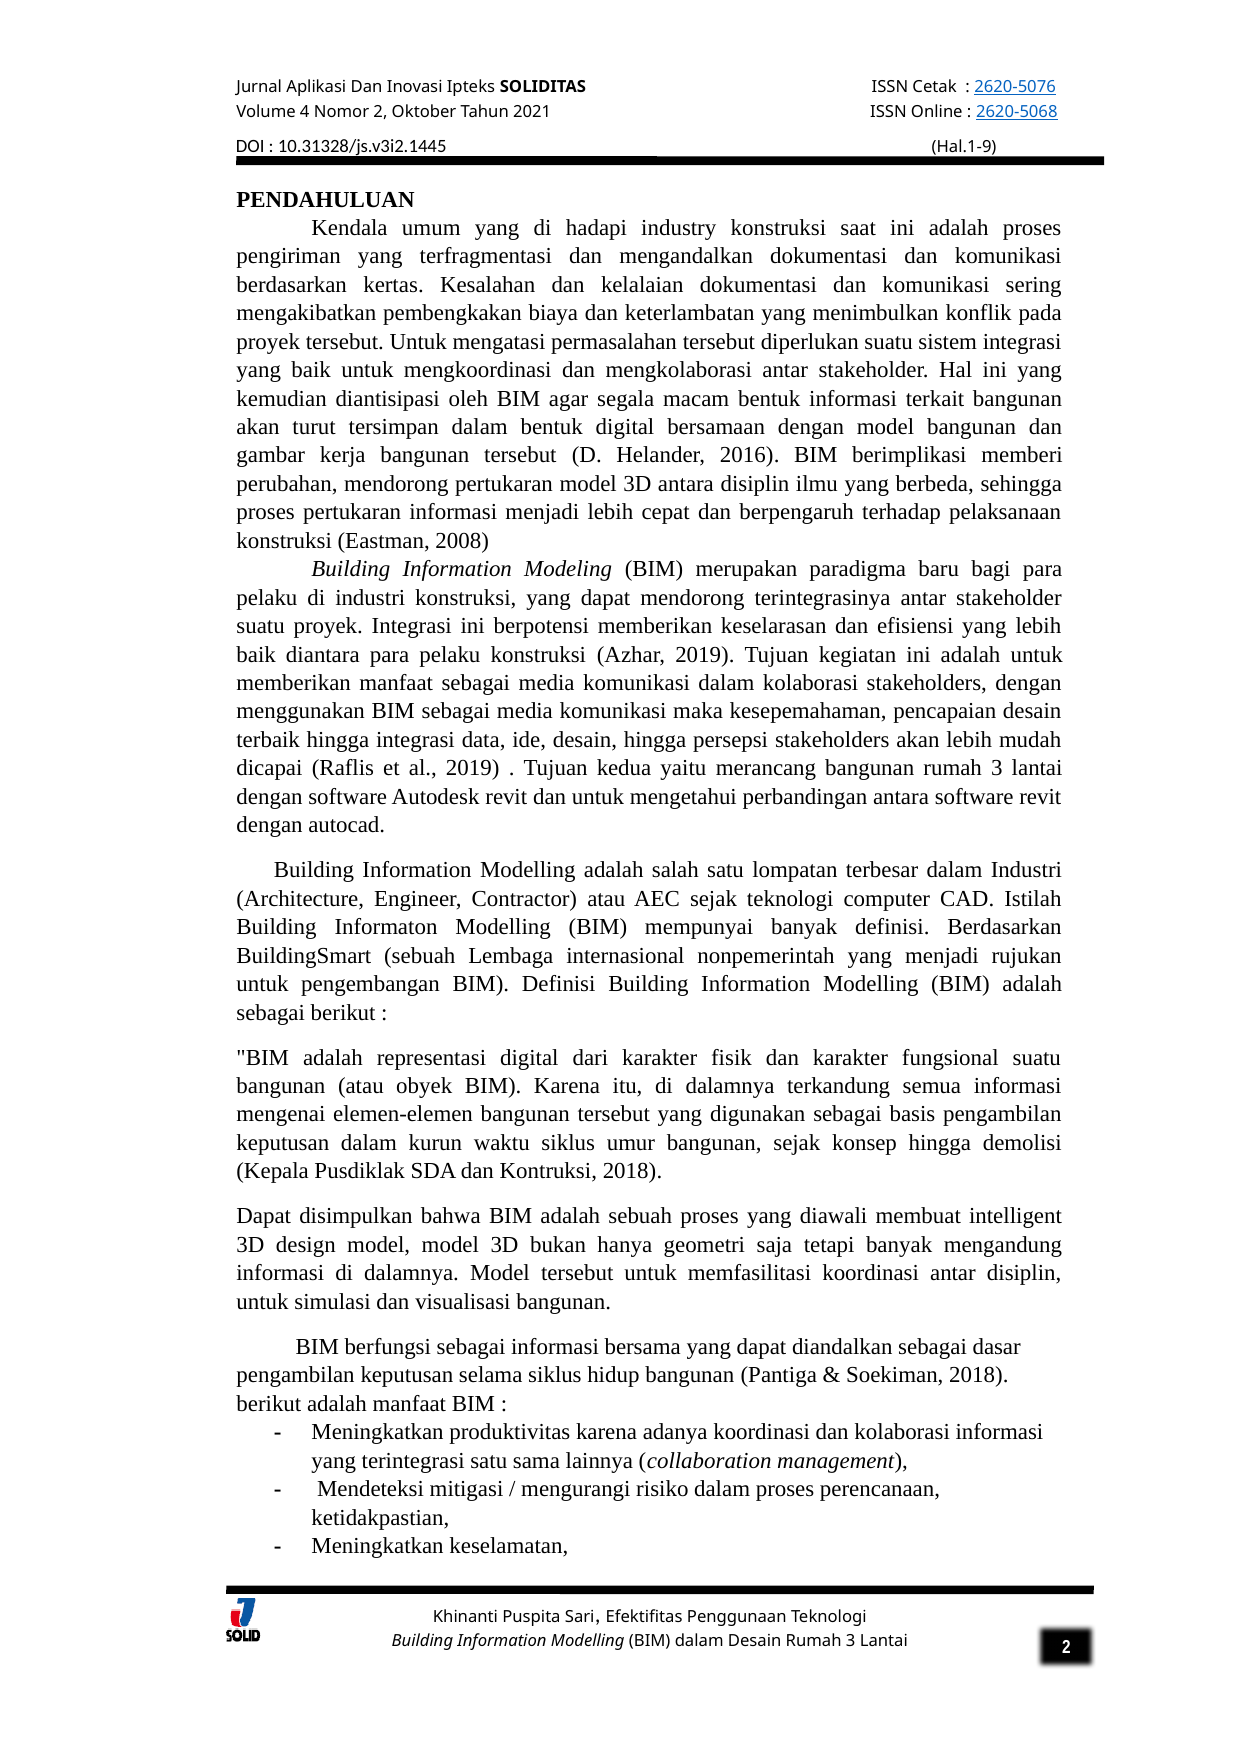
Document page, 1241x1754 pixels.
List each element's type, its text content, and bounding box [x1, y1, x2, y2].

picture [215, 1596, 266, 1649]
text Building Information Modelling adalah salah satu lompatan terbesar dalam Industri (Architecture, Engineer, Contractor) atau AEC sejak teknologi computer CAD. Istilah Building Informaton Modelling (BIM) mempunyai banyak definisi. Berdasarkan BuildingSmart (sebuah Lembaga internasional nonpemerintah yang menjadi rujukan untuk pengembangan BIM). Definisi Building Information Modelling (BIM) adalah sebagai berikut : [236, 856, 1063, 1025]
list Building Information Modeling (BIM) merupakan paradigma baru bagi para pelaku di industri konstruksi, yang dapat mendorong terintegrasinya antar stakeholder suatu proyek. Integrasi ini berpotensi memberikan keselarasan dan efisiensi yang lebih baik diantara para pelaku konstruksi . Tujuan kegiatan ini adalah untuk memberikan manfaat sebagai media komunikasi dalam kolaborasi stakeholders, dengan menggunakan BIM sebagai media komunikasi maka kesepemahaman, pencapaian desain terbaik hingga integrasi data, ide, desain, hingga persepsi stakeholders akan lebih mudah dicapai . Tujuan kedua yaitu merancang bangunan rumah 3 lantai dengan software Autodesk revit dan untuk mengetahui perbandingan antara software revit dengan autocad. [236, 555, 1063, 783]
list PENDAHULUAN [236, 186, 1063, 212]
list Mendeteksi mitigasi / mengurangi risiko dalam proses perencanaan, ketidakpastian, [274, 1475, 1063, 1530]
list Meningkatkan keselamatan, [274, 1532, 1063, 1558]
text "BIM adalah representasi digital dari karakter fisik dan karakter fungsional suatu bangunan (atau obyek BIM). Karena itu, di dalamnya terkandung semua informasi mengenai elemen-elemen bangunan tersebut yang digunakan sebagai basis pengambilan keputusan dalam kurun waktu siklus umur bangunan, sejak konsep hingga demolisi . [236, 1044, 1063, 1184]
text Dapat disimpulkan bahwa BIM adalah sebuah proses yang diawali membuat intelligent 3D design model, model 3D bukan hanya geometri saja tetapi banyak mengandung informasi di dalamnya. Model tersebut untuk memfasilitasi koordinasi antar disiplin, untuk simulasi dan visualisasi bangunan. [236, 1202, 1063, 1314]
list Kendala umum yang di hadapi industry konstruksi saat ini adalah proses pengiriman yang terfragmentasi dan mengandalkan dokumentasi dan komunikasi berdasarkan kertas. Kesalahan dan kelalaian dokumentasi dan komunikasi sering mengakibatkan pembengkakan biaya dan keterlambatan yang menimbulkan konflik pada proyek tersebut. Untuk mengatasi permasalahan tersebut diperlukan suatu sistem integrasi yang baik untuk mengkoordinasi dan mengkolaborasi antar stakeholder. Hal ini yang kemudian diantisipasi oleh BIM agar segala macam bentuk informasi terkait bangunan akan turut tersimpan dalam bentuk digital bersamaan dengan model bangunan dan gambar kerja bangunan tersebut . BIM berimplikasi memberi perubahan, mendorong pertukaran model 3D antara disiplin ilmu yang berbeda, sehingga proses pertukaran informasi menjadi lebih cepat dan berpengaruh terhadap pelaksanaan konstruksi [236, 214, 1063, 553]
list Meningkatkan produktivitas karena adanya koordinasi dan kolaborasi informasi yang terintegrasi satu sama lainnya (collaboration management), [274, 1418, 1063, 1473]
list BIM berfungsi sebagai informasi bersama yang dapat diandalkan sebagai dasar pengambilan keputusan selama siklus hidup bangunan . berikut adalah manfaat BIM : [236, 1333, 1063, 1416]
